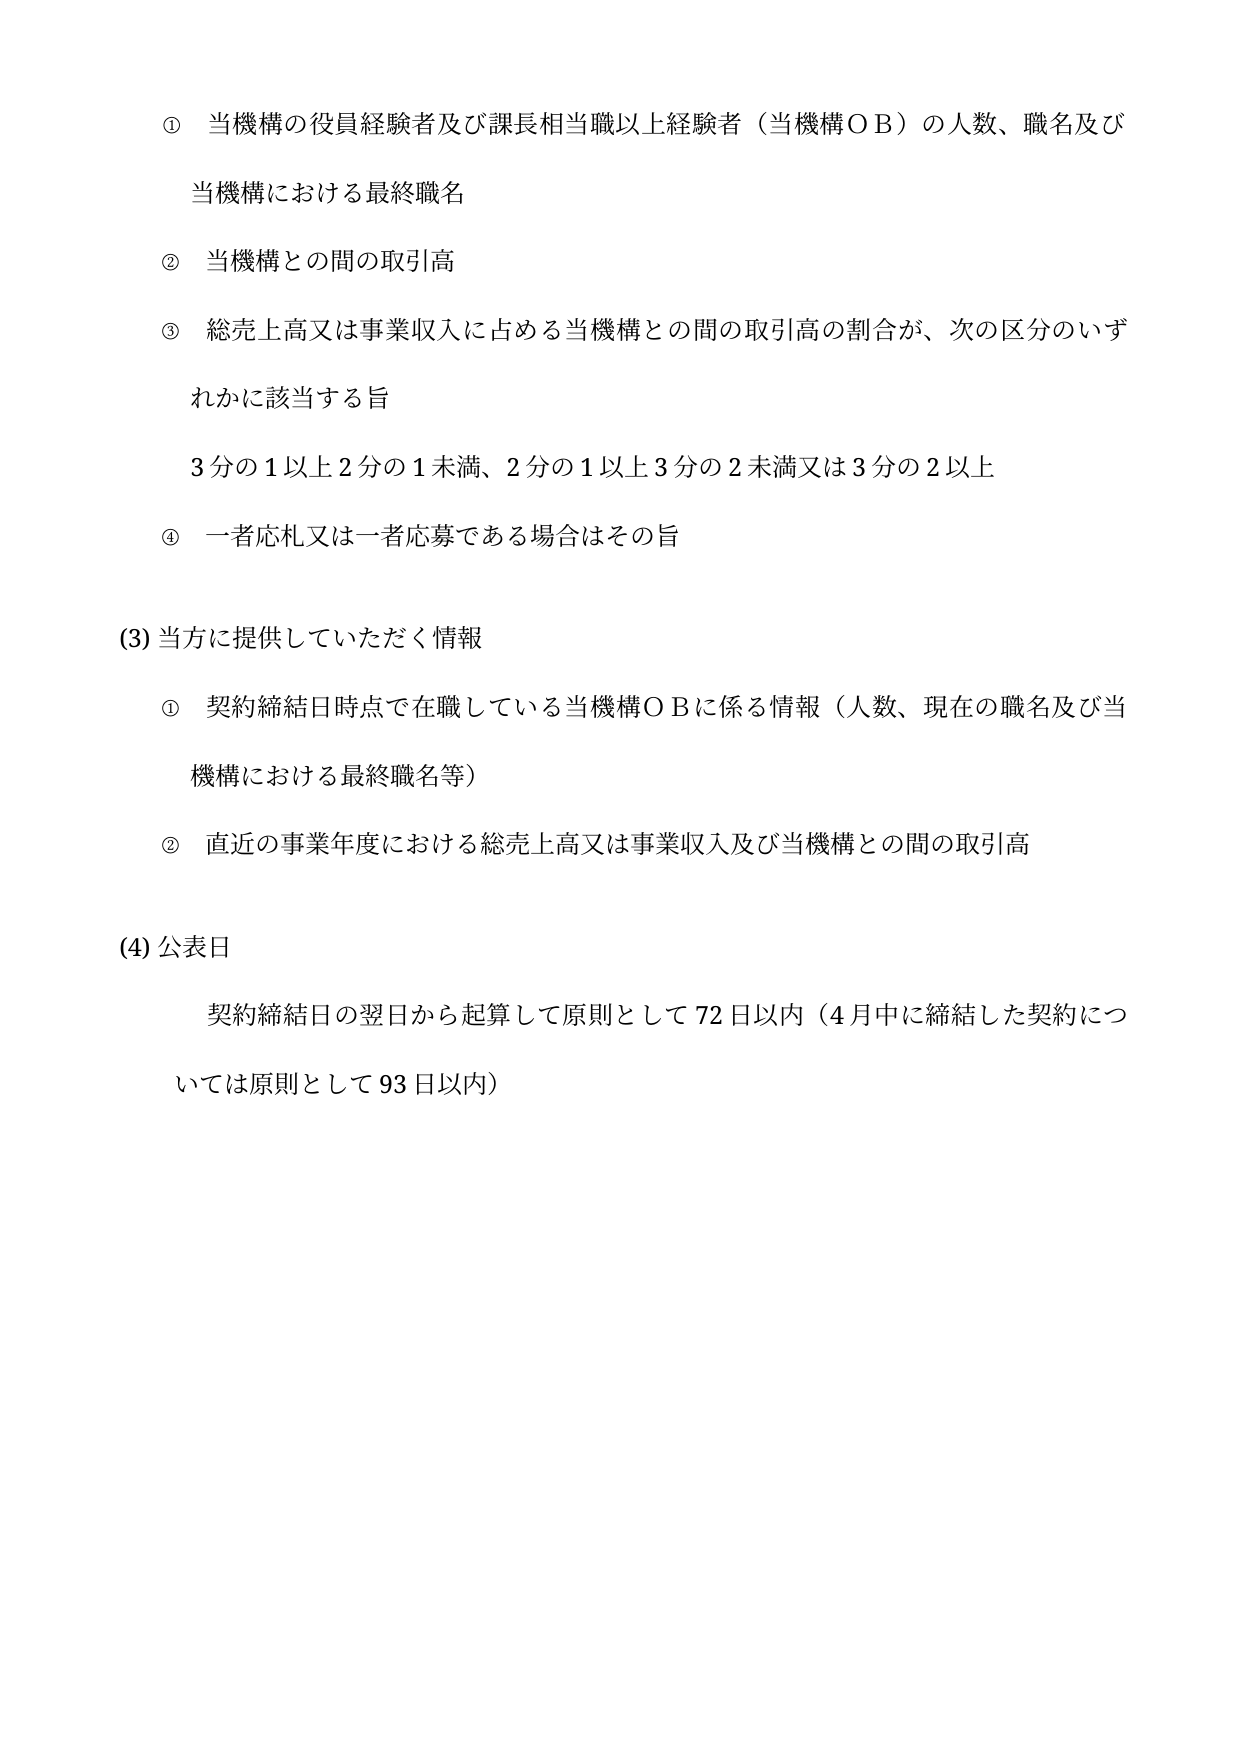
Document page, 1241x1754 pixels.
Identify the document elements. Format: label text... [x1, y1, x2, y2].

text ④ 一者応札又は一者応募である場合はその旨 [161, 500, 1128, 568]
text (3) 当方に提供していただく情報 [119, 603, 1128, 671]
text (4) 公表日 [119, 911, 1128, 980]
text ① 契約締結日時点で在職している当機構ＯＢに係る情報（人数、現在の職名及び当機構における最終職名等） [161, 671, 1128, 808]
text ③ 総売上高又は事業収入に占める当機構との間の取引高の割合が、次の区分のいずれかに該当する旨 [161, 294, 1128, 431]
text 契約締結日の翌日から起算して原則として72日以内（4月中に締結した契約については原則として93日以内） [174, 980, 1128, 1117]
text ② 当機構との間の取引高 [161, 226, 1128, 294]
text ① 当機構の役員経験者及び課長相当職以上経験者（当機構ＯＢ）の人数、職名及び当機構における最終職名 [162, 89, 1128, 226]
text 3分の1以上2分の1未満、2分の1以上3分の2未満又は3分の2以上 [190, 431, 1128, 500]
text ② 直近の事業年度における総売上高又は事業収入及び当機構との間の取引高 [161, 808, 1128, 877]
